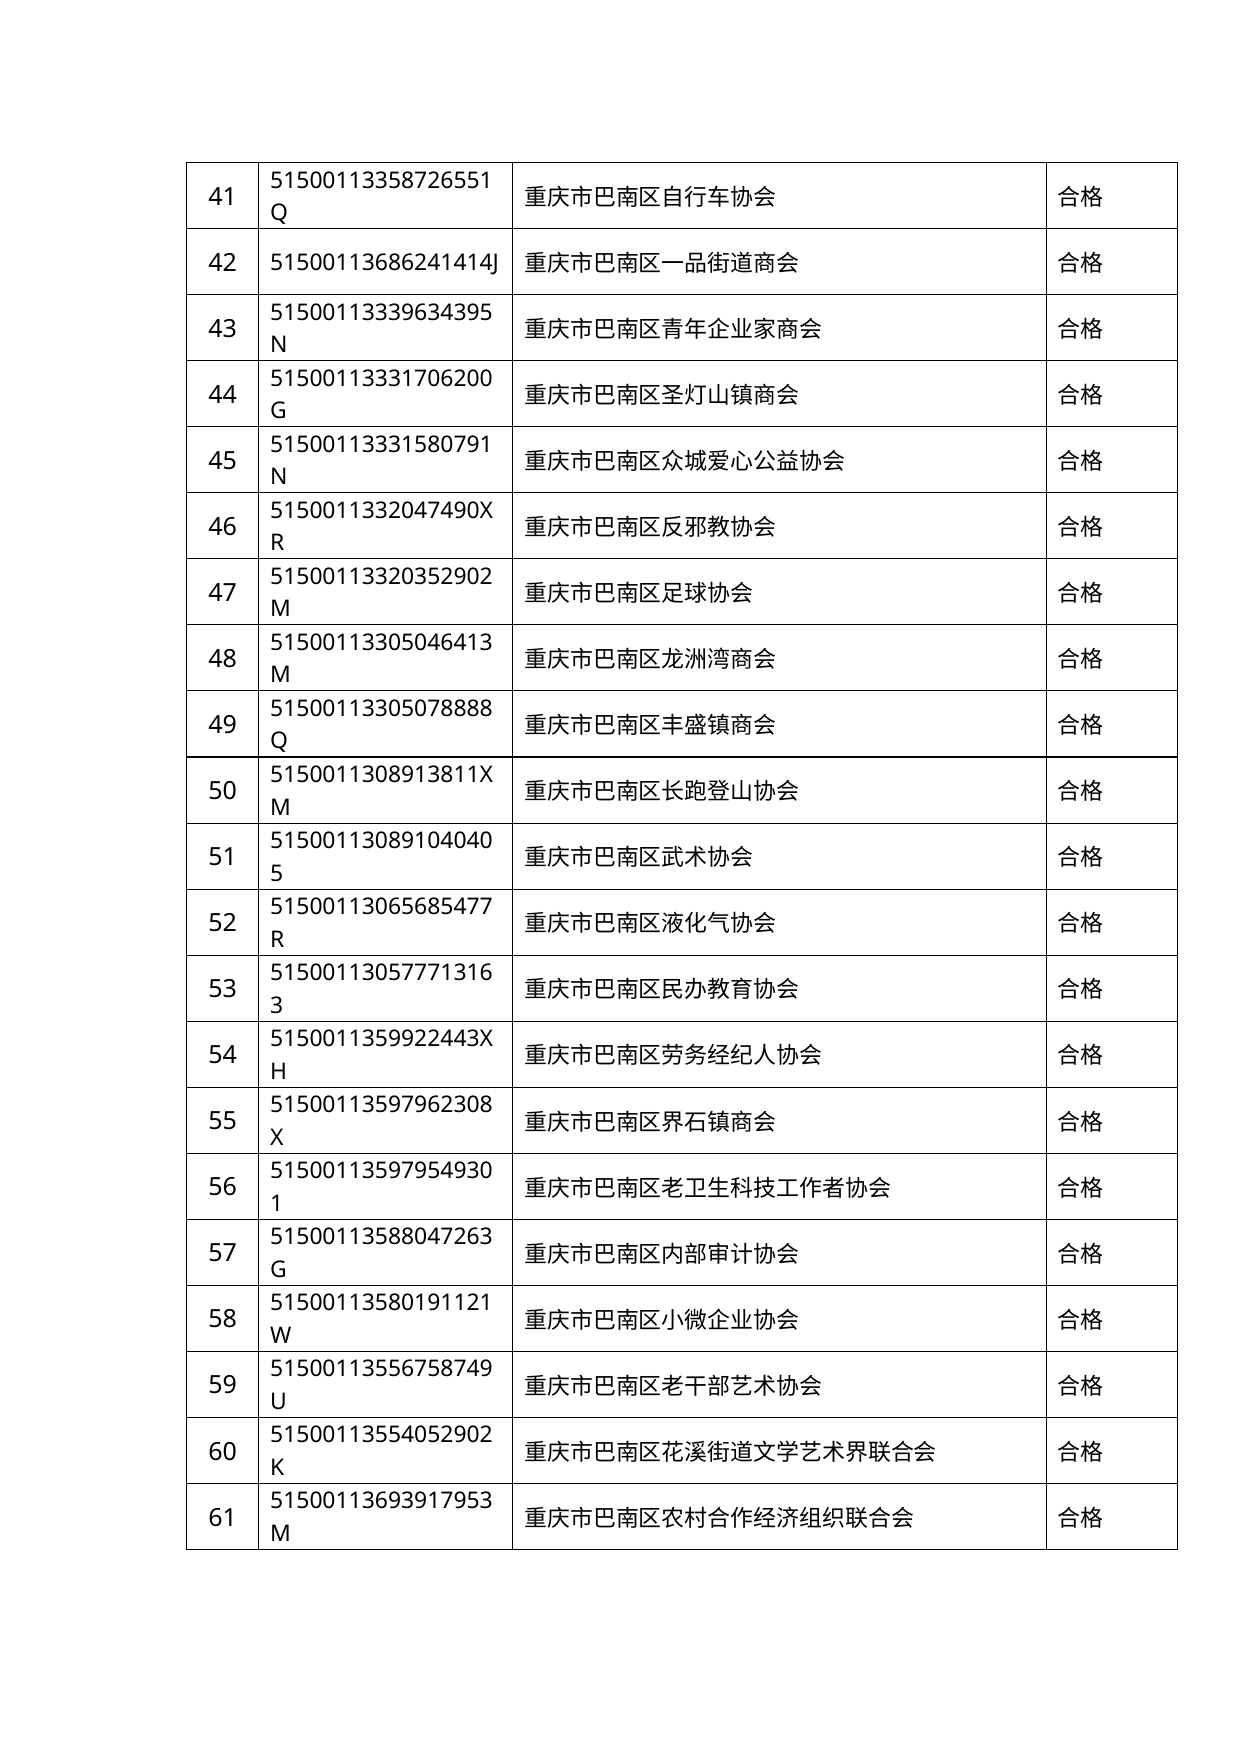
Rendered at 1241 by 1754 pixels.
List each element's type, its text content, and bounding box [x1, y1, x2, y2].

table_cell 5150011332047490XR [259, 493, 512, 558]
table_cell 51500113320352902M [259, 559, 512, 624]
table_cell 合格 [1047, 493, 1177, 558]
table_cell 5150011308913811XM [259, 758, 512, 822]
table_cell 重庆市巴南区自行车协会 [513, 163, 1046, 228]
table_cell 合格 [1047, 890, 1177, 954]
table_cell 57 [187, 1220, 258, 1285]
table_cell 合格 [1047, 758, 1177, 822]
table_cell 50 [187, 758, 258, 822]
table_cell 5150011359922443XH [259, 1022, 512, 1087]
table_cell 44 [187, 361, 258, 426]
table_cell 重庆市巴南区界石镇商会 [513, 1088, 1046, 1153]
table_cell 41 [187, 163, 258, 228]
table_cell 合格 [1047, 427, 1177, 492]
table_cell 合格 [1047, 1418, 1177, 1483]
table_cell 51500113693917953M [259, 1484, 512, 1549]
table_cell 51500113305078888Q [259, 691, 512, 756]
table_cell 重庆市巴南区众城爱心公益协会 [513, 427, 1046, 492]
table_cell 合格 [1047, 824, 1177, 888]
table_cell 47 [187, 559, 258, 624]
table_cell 59 [187, 1352, 258, 1417]
table_cell 合格 [1047, 163, 1177, 228]
table_cell 60 [187, 1418, 258, 1483]
table_cell 重庆市巴南区青年企业家商会 [513, 295, 1046, 360]
table_cell 515001130577713163 [259, 956, 512, 1021]
table_cell 48 [187, 625, 258, 690]
table_cell 重庆市巴南区圣灯山镇商会 [513, 361, 1046, 426]
table_cell 合格 [1047, 625, 1177, 690]
table_cell 58 [187, 1286, 258, 1351]
table_cell 重庆市巴南区丰盛镇商会 [513, 691, 1046, 756]
table_cell 重庆市巴南区一品街道商会 [513, 229, 1046, 294]
table_cell 51500113588047263G [259, 1220, 512, 1285]
table_cell 515001135979549301 [259, 1154, 512, 1219]
table_cell 重庆市巴南区老卫生科技工作者协会 [513, 1154, 1046, 1219]
table_cell 合格 [1047, 229, 1177, 294]
table_cell 合格 [1047, 361, 1177, 426]
table_cell 重庆市巴南区液化气协会 [513, 890, 1046, 954]
table_cell 51500113331580791N [259, 427, 512, 492]
table_cell 49 [187, 691, 258, 756]
table_cell 合格 [1047, 1022, 1177, 1087]
table_cell 重庆市巴南区花溪街道文学艺术界联合会 [513, 1418, 1046, 1483]
table_cell 合格 [1047, 1352, 1177, 1417]
table_cell 51500113358726551Q [259, 163, 512, 228]
table_cell 51500113580191121W [259, 1286, 512, 1351]
table_cell 重庆市巴南区龙洲湾商会 [513, 625, 1046, 690]
table_cell 重庆市巴南区劳务经纪人协会 [513, 1022, 1046, 1087]
table_cell 合格 [1047, 1088, 1177, 1153]
table_cell 重庆市巴南区内部审计协会 [513, 1220, 1046, 1285]
table_cell 56 [187, 1154, 258, 1219]
table_cell 合格 [1047, 1220, 1177, 1285]
table_cell 53 [187, 956, 258, 1021]
table_cell 重庆市巴南区武术协会 [513, 824, 1046, 888]
table_cell 合格 [1047, 559, 1177, 624]
table_cell 重庆市巴南区小微企业协会 [513, 1286, 1046, 1351]
table_cell 51500113331706200G [259, 361, 512, 426]
table_cell 43 [187, 295, 258, 360]
table_cell 51500113686241414J [259, 229, 512, 294]
table_cell 61 [187, 1484, 258, 1549]
table_cell 52 [187, 890, 258, 954]
table_cell 重庆市巴南区老干部艺术协会 [513, 1352, 1046, 1417]
table_cell 51500113339634395N [259, 295, 512, 360]
table_cell 51500113305046413M [259, 625, 512, 690]
table_cell 45 [187, 427, 258, 492]
table_cell 重庆市巴南区农村合作经济组织联合会 [513, 1484, 1046, 1549]
table_cell 51500113065685477R [259, 890, 512, 954]
table_cell 51 [187, 824, 258, 888]
table_cell 46 [187, 493, 258, 558]
table_cell 重庆市巴南区足球协会 [513, 559, 1046, 624]
table_cell 合格 [1047, 956, 1177, 1021]
table_cell 54 [187, 1022, 258, 1087]
table_cell 51500113597962308X [259, 1088, 512, 1153]
table_cell 合格 [1047, 1484, 1177, 1549]
table_cell 51500113556758749U [259, 1352, 512, 1417]
table_cell 515001130891040405 [259, 824, 512, 888]
table_cell 51500113554052902K [259, 1418, 512, 1483]
table_cell 重庆市巴南区反邪教协会 [513, 493, 1046, 558]
table_cell 合格 [1047, 691, 1177, 756]
table_cell 合格 [1047, 1154, 1177, 1219]
table_cell 合格 [1047, 295, 1177, 360]
table_cell 重庆市巴南区民办教育协会 [513, 956, 1046, 1021]
table_cell 合格 [1047, 1286, 1177, 1351]
table_cell 重庆市巴南区长跑登山协会 [513, 758, 1046, 822]
table_cell 55 [187, 1088, 258, 1153]
table_cell 42 [187, 229, 258, 294]
